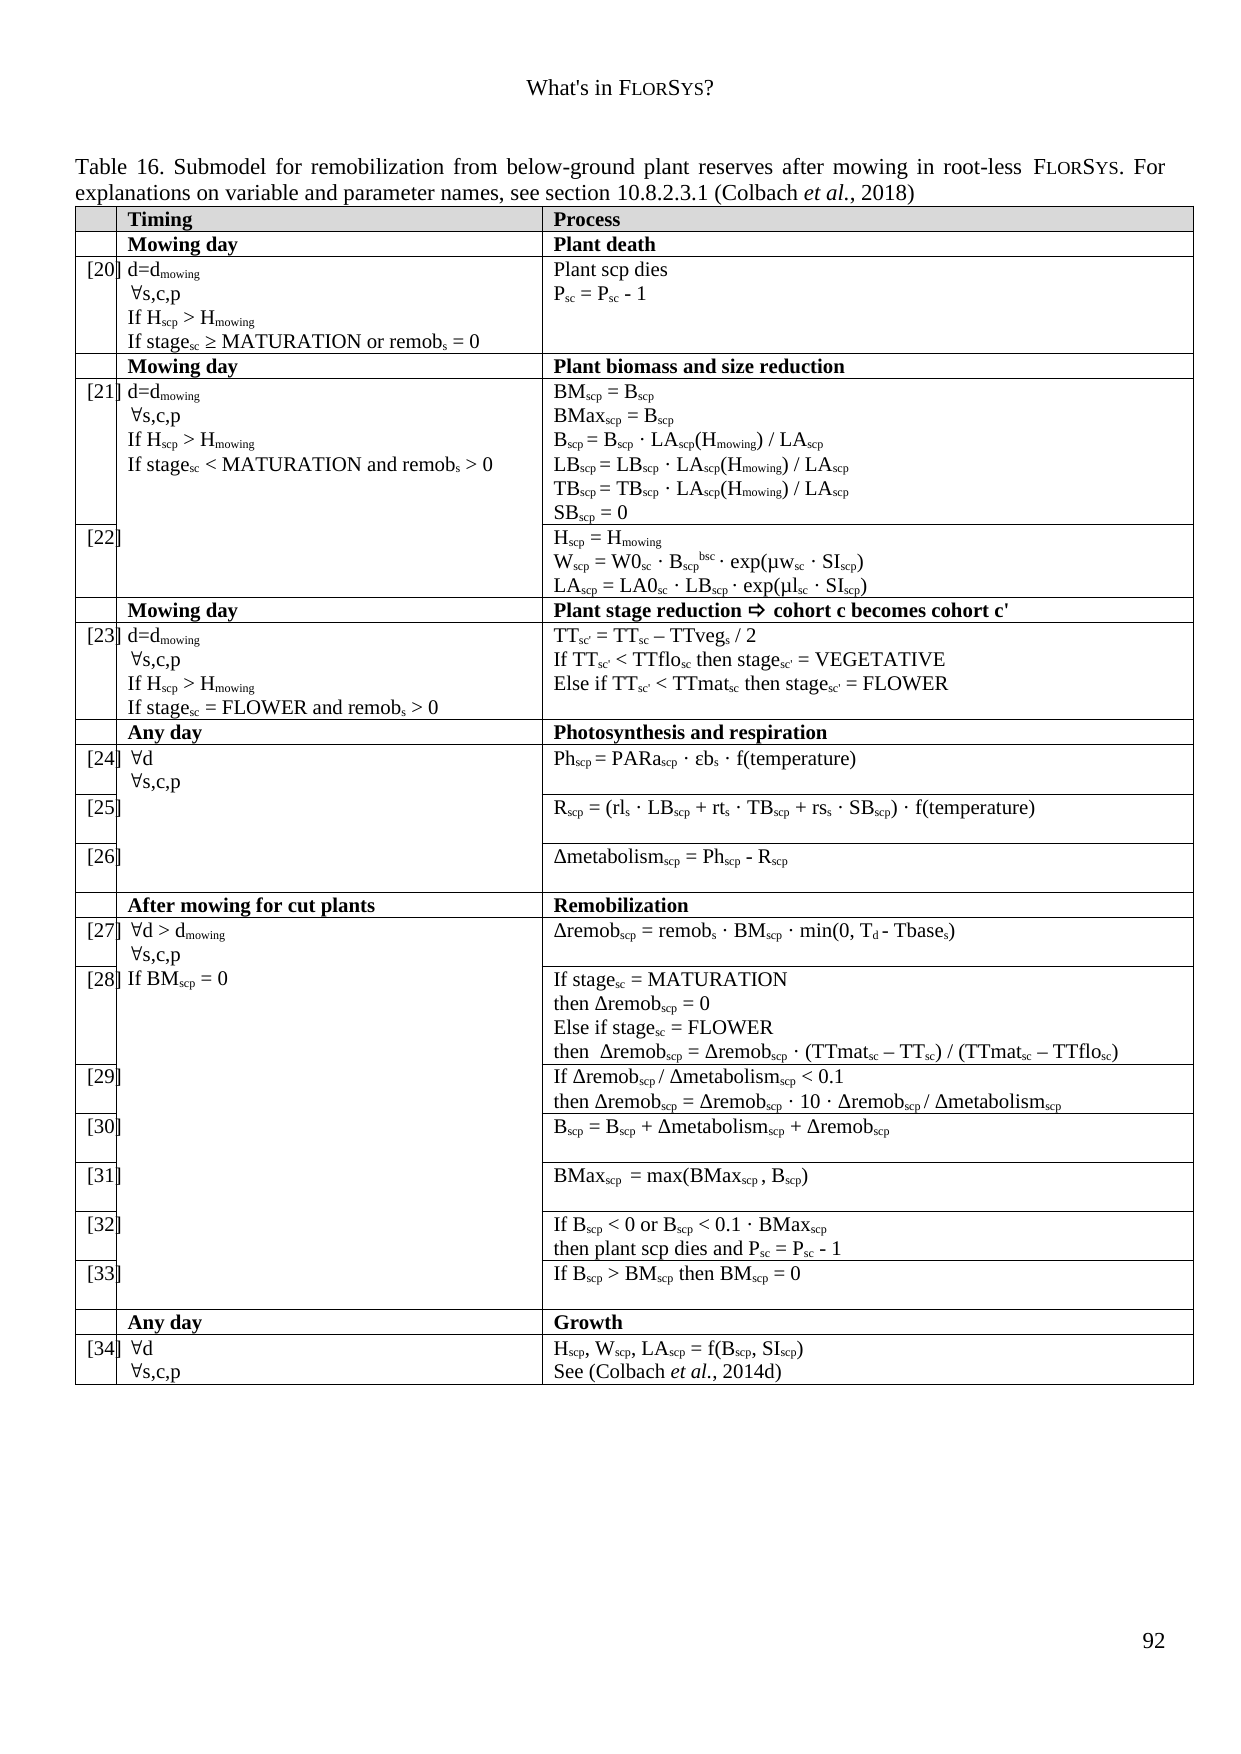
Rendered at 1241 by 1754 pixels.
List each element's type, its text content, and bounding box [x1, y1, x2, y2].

table_cell [76, 1065, 116, 1113]
table_cell [76, 1114, 116, 1162]
table_cell Remobilization [543, 893, 1193, 917]
table_cell Plant stage reduction cohort c becomes cohort c' [543, 598, 1193, 622]
table_cell [76, 623, 116, 719]
table_cell Hscp, Wscp, LAscp = f(Bscp, SIscp) See (Colbach et al., 2014d) [543, 1335, 1193, 1383]
table_cell [76, 598, 116, 622]
table_cell If Bscp < 0 or Bscp < 0.1 · BMaxscp then plant scp dies and Psc = Psc - 1 [543, 1212, 1193, 1260]
table_cell d=dmowing s,c,p If Hscp > Hmowing If stagesc = FLOWER and remobs > 0 [117, 623, 542, 719]
table_cell Photosynthesis and respiration [543, 720, 1193, 744]
table_cell [76, 720, 116, 744]
table_cell Plant scp dies Psc = Psc - 1 [543, 257, 1193, 353]
table_cell Growth [543, 1310, 1193, 1334]
table_cell [76, 893, 116, 917]
table_cell If Bscp > BMscp then BMscp = 0 [543, 1261, 1193, 1309]
table_cell [76, 1310, 116, 1334]
table_cell [76, 354, 116, 378]
table_cell Bscp = Bscp + Δmetabolismscp + Δremobscp [543, 1114, 1193, 1162]
table_cell TTsc' = TTsc – TTvegs / 2 If TTsc' < TTflosc then stagesc' = VEGETATIVE Else if TTsc' < TTmatsc then stagesc' = FLOWER [543, 623, 1193, 719]
table_header Process [543, 207, 1193, 231]
table_cell Any day [117, 720, 542, 744]
table_cell [76, 1261, 116, 1309]
table_cell Plant death [543, 232, 1193, 256]
table_cell BMscp = Bscp BMaxscp = Bscp Bscp = Bscp · LAscp(Hmowing) / LAscp LBscp = LBscp · LAscp(Hmowing) / LAscp TBscp = TBscp · LAscp(Hmowing) / LAscp SBscp = 0 [543, 379, 1193, 524]
table_cell If Δremobscp / Δmetabolismscp < 0.1 then Δremobscp = Δremobscp · 10 · Δremobscp / Δmetabolismscp [543, 1065, 1193, 1113]
table_cell [76, 257, 116, 353]
table_cell Any day [117, 1310, 542, 1334]
table_cell [76, 379, 116, 524]
table_cell Phscp = PARascp · εbs · f(temperature) [543, 745, 1193, 793]
table_cell [76, 795, 116, 843]
table_header [76, 207, 116, 231]
table_cell d=dmowing s,c,p If Hscp > Hmowing If stagesc ≥ MATURATION or remobs = 0 [117, 257, 542, 353]
table_cell [76, 525, 116, 597]
table_cell [76, 745, 116, 793]
text Table 16. Submodel for remobilization from below-ground plant reserves after mowing in root-less FlorSys. For explanations on variable and parameter names, see section 10.8.2.3.1 (Colbach et al., 2018) [75, 153, 1165, 206]
table_cell [76, 1335, 116, 1383]
table_cell BMaxscp = max(BMaxscp , Bscp) [543, 1163, 1193, 1211]
table_cell [76, 232, 116, 256]
table_cell Plant biomass and size reduction [543, 354, 1193, 378]
table_header Timing [117, 207, 542, 231]
table_cell [76, 1163, 116, 1211]
table_cell d s,c,p [117, 745, 542, 892]
table_cell Mowing day [117, 598, 542, 622]
table_cell Hscp = Hmowing Wscp = W0sc · Bscpbsc · exp(µwsc · SIscp) LAscp = LA0sc · LBscp · exp(µlsc · SIscp) [543, 525, 1193, 597]
table_cell Δmetabolismscp = Phscp - Rscp [543, 844, 1193, 892]
table_cell [76, 918, 116, 966]
table_cell Mowing day [117, 232, 542, 256]
table_cell [76, 967, 116, 1063]
table_cell Δremobscp = remobs · BMscp · min(0, Td - Tbases) [543, 918, 1193, 966]
table_cell d s,c,p [117, 1335, 542, 1383]
table_cell [76, 844, 116, 892]
table_cell Mowing day [117, 354, 542, 378]
table_cell After mowing for cut plants [117, 893, 542, 917]
table_cell d > dmowing s,c,p If BMscp = 0 [117, 918, 542, 1309]
table_cell d=dmowing s,c,p If Hscp > Hmowing If stagesc < MATURATION and remobs > 0 [117, 379, 542, 597]
table_cell Rscp = (rls · LBscp + rts · TBscp + rss · SBscp) · f(temperature) [543, 795, 1193, 843]
table_cell If stagesc = MATURATION then Δremobscp = 0 Else if stagesc = FLOWER then Δremobscp = Δremobscp · (TTmatsc – TTsc) / (TTmatsc – TTflosc) [543, 967, 1193, 1063]
table_cell [76, 1212, 116, 1260]
